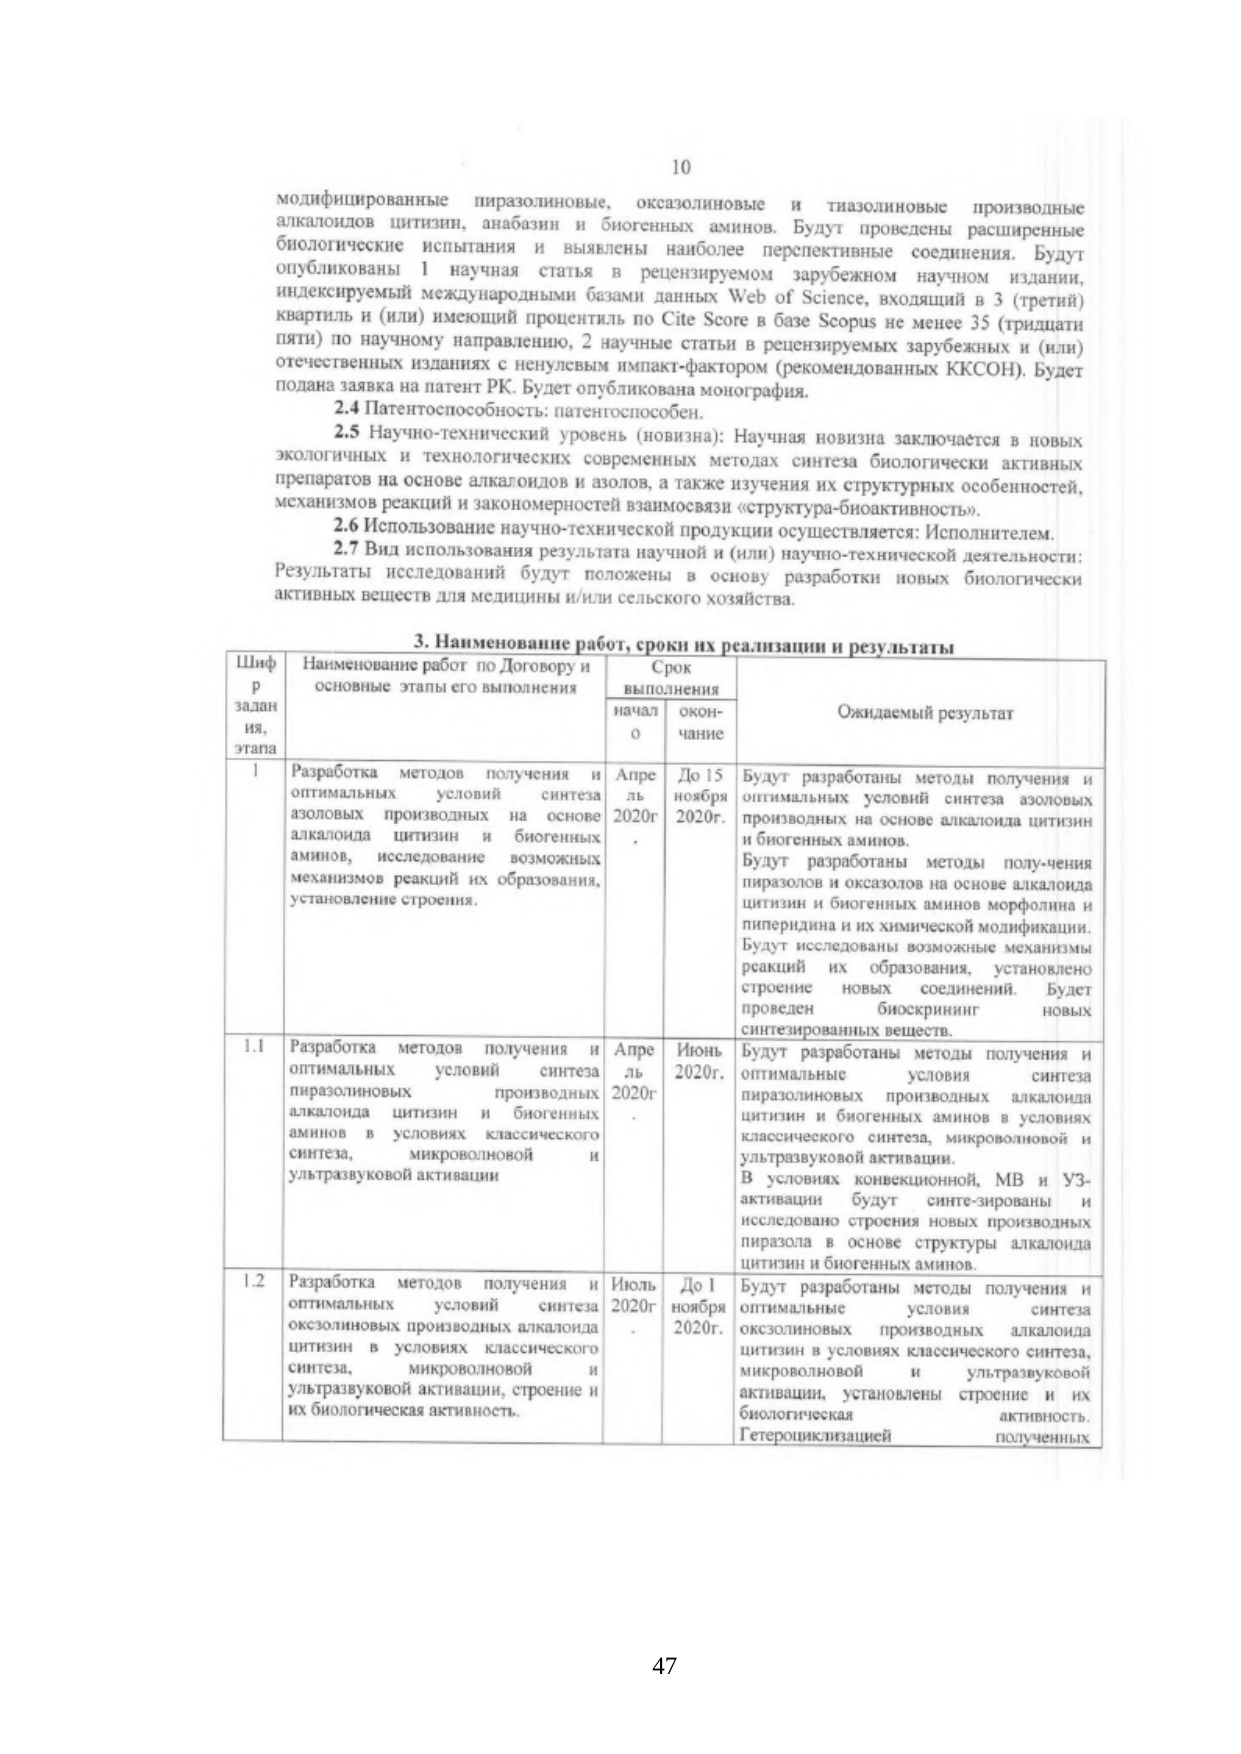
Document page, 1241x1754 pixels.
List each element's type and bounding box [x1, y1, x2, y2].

picture [178, 118, 1151, 1481]
